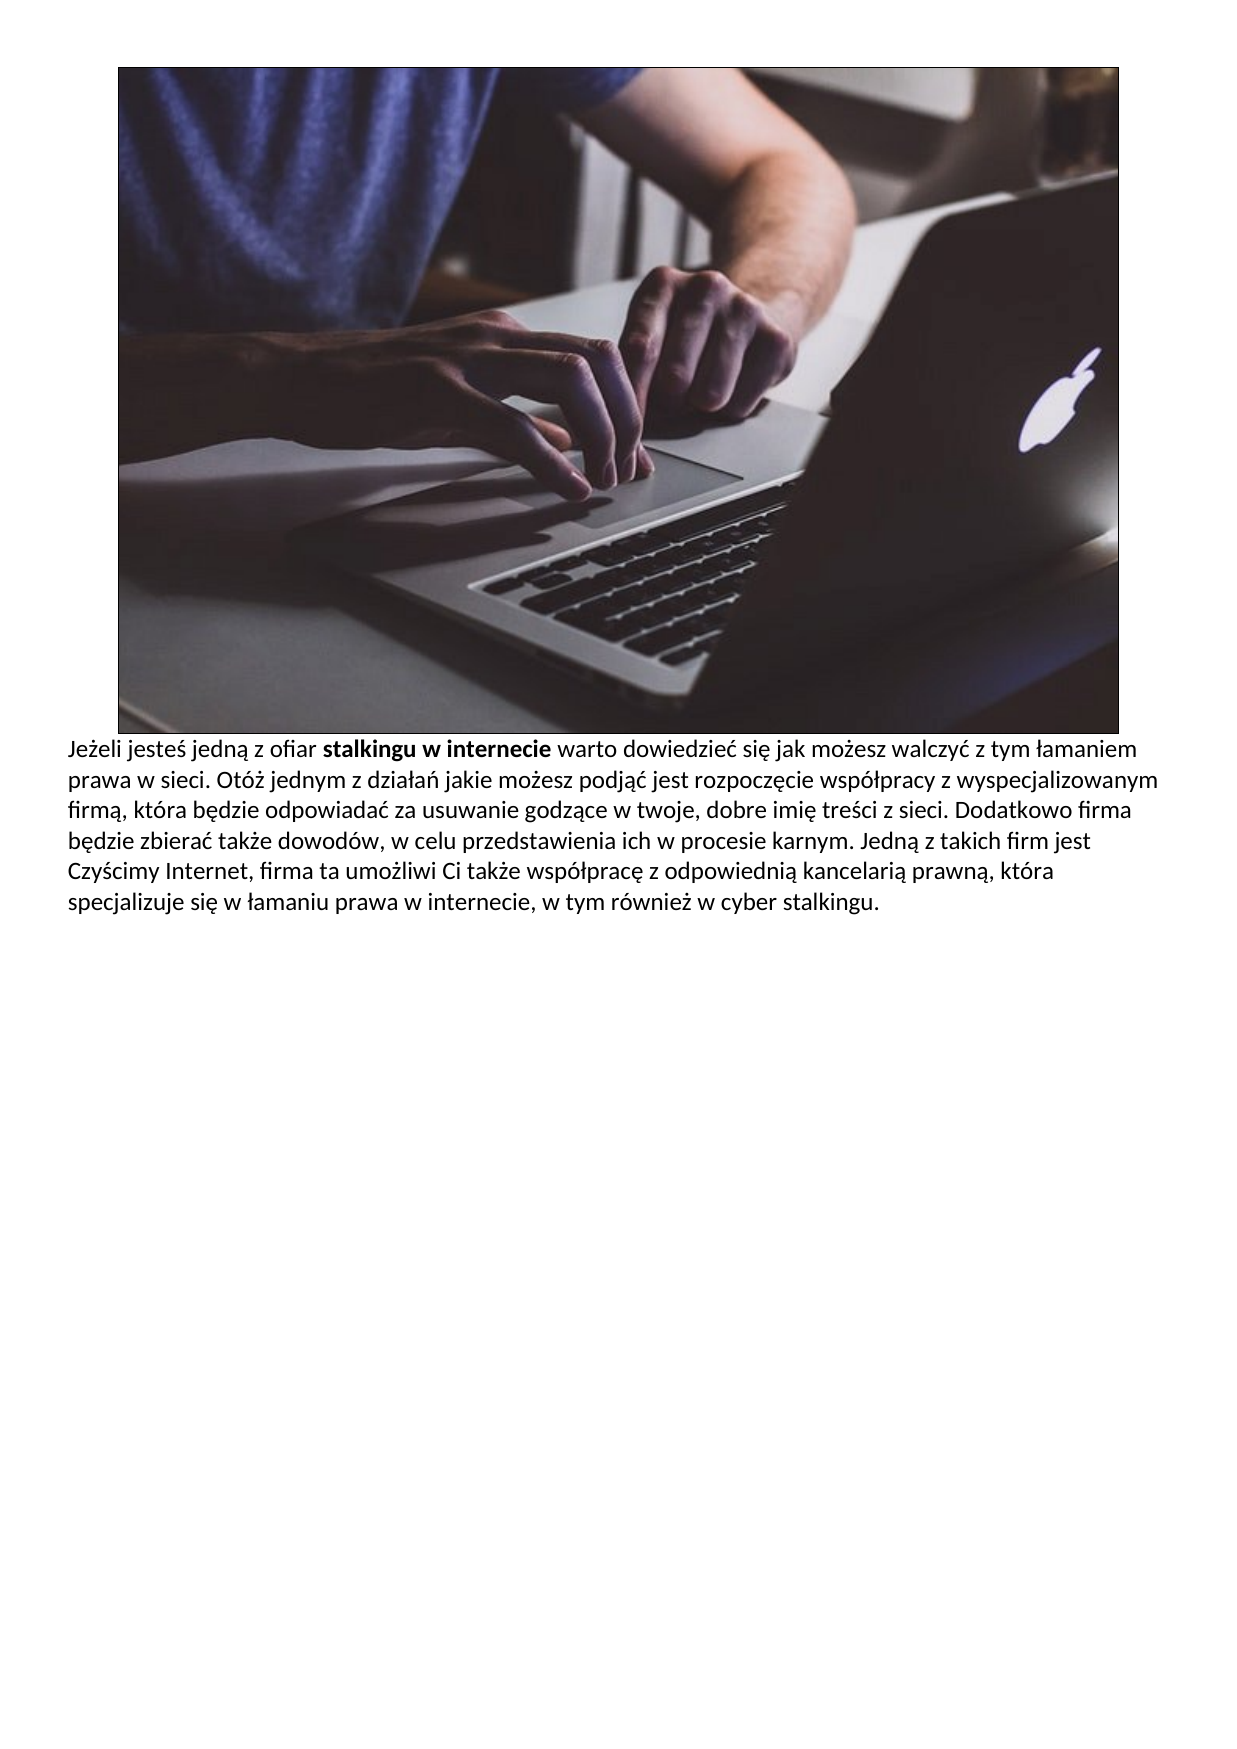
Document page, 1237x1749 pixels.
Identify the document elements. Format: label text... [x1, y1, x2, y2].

picture [119, 68, 1118, 733]
text Jeżeli jesteś jedną z ofiar stalkingu w internecie warto dowiedzieć się jak możesz walczyć z tym łamaniem prawa w sieci. Otóż jednym z działań jakie możesz podjąć jest rozpoczęcie współpracy z wyspecjalizowanym firmą, która będzie odpowiadać za usuwanie godzące w twoje, dobre imię treści z sieci. Dodatkowo firma będzie zbierać także dowodów, w celu przedstawienia ich w procesie karnym. Jedną z takich firm jest Czyścimy Internet, firma ta umożliwi Ci także współpracę z odpowiednią kancelarią prawną, która specjalizuje się w łamaniu prawa w internecie, w tym również w cyber stalkingu. [68, 733, 1169, 916]
